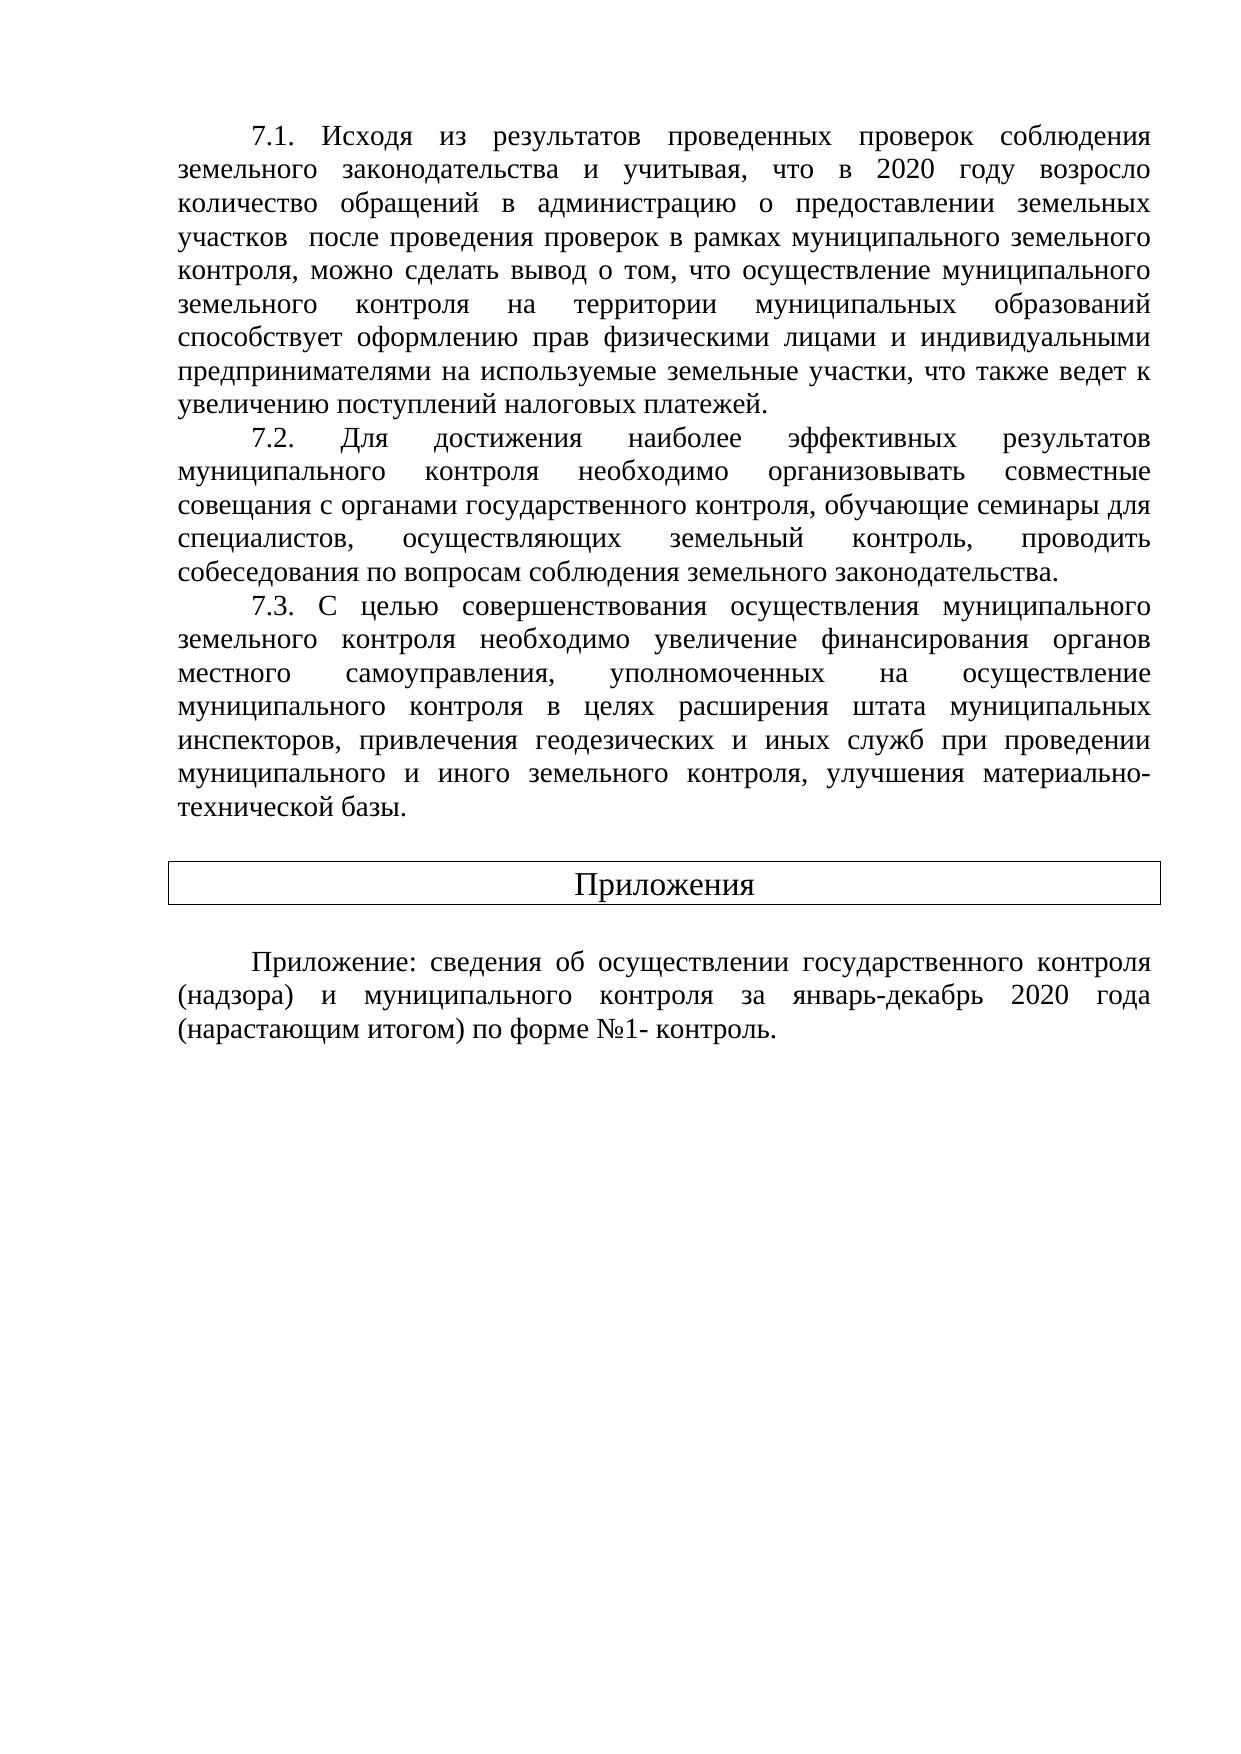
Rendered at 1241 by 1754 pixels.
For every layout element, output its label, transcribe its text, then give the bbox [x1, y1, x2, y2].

text Приложение: сведения об осуществлении государственного контроля (надзора) и муниципального контроля за январь-декабрь 2020 года (нарастающим итогом) по форме №1- контроль. [177, 944, 1152, 1044]
text Приложения [169, 862, 1160, 904]
text 7.1. Исходя из результатов проведенных проверок соблюдения земельного законодательства и учитывая, что в 2020 году возросло количество обращений в администрацию о предоставлении земельных участков после проведения проверок в рамках муниципального земельного контроля, можно сделать вывод о том, что осуществление муниципального земельного контроля на территории муниципальных образований способствует оформлению прав физическими лицами и индивидуальными предпринимателями на используемые земельные участки, что также ведет к увеличению поступлений налоговых платежей. [177, 118, 1152, 420]
text 7.2. Для достижения наиболее эффективных результатов муниципального контроля необходимо организовывать совместные совещания с органами государственного контроля, обучающие семинары для специалистов, осуществляющих земельный контроль, проводить собеседования по вопросам соблюдения земельного законодательства. [177, 420, 1152, 588]
text 7.3. C целью совершенствования осуществления муниципального земельного контроля необходимо увеличение финансирования органов местного самоуправления, уполномоченных на осуществление муниципального контроля в целях расширения штата муниципальных инспекторов, привлечения геодезических и иных служб при проведении муниципального и иного земельного контроля, улучшения материально-технической базы. [177, 588, 1152, 822]
